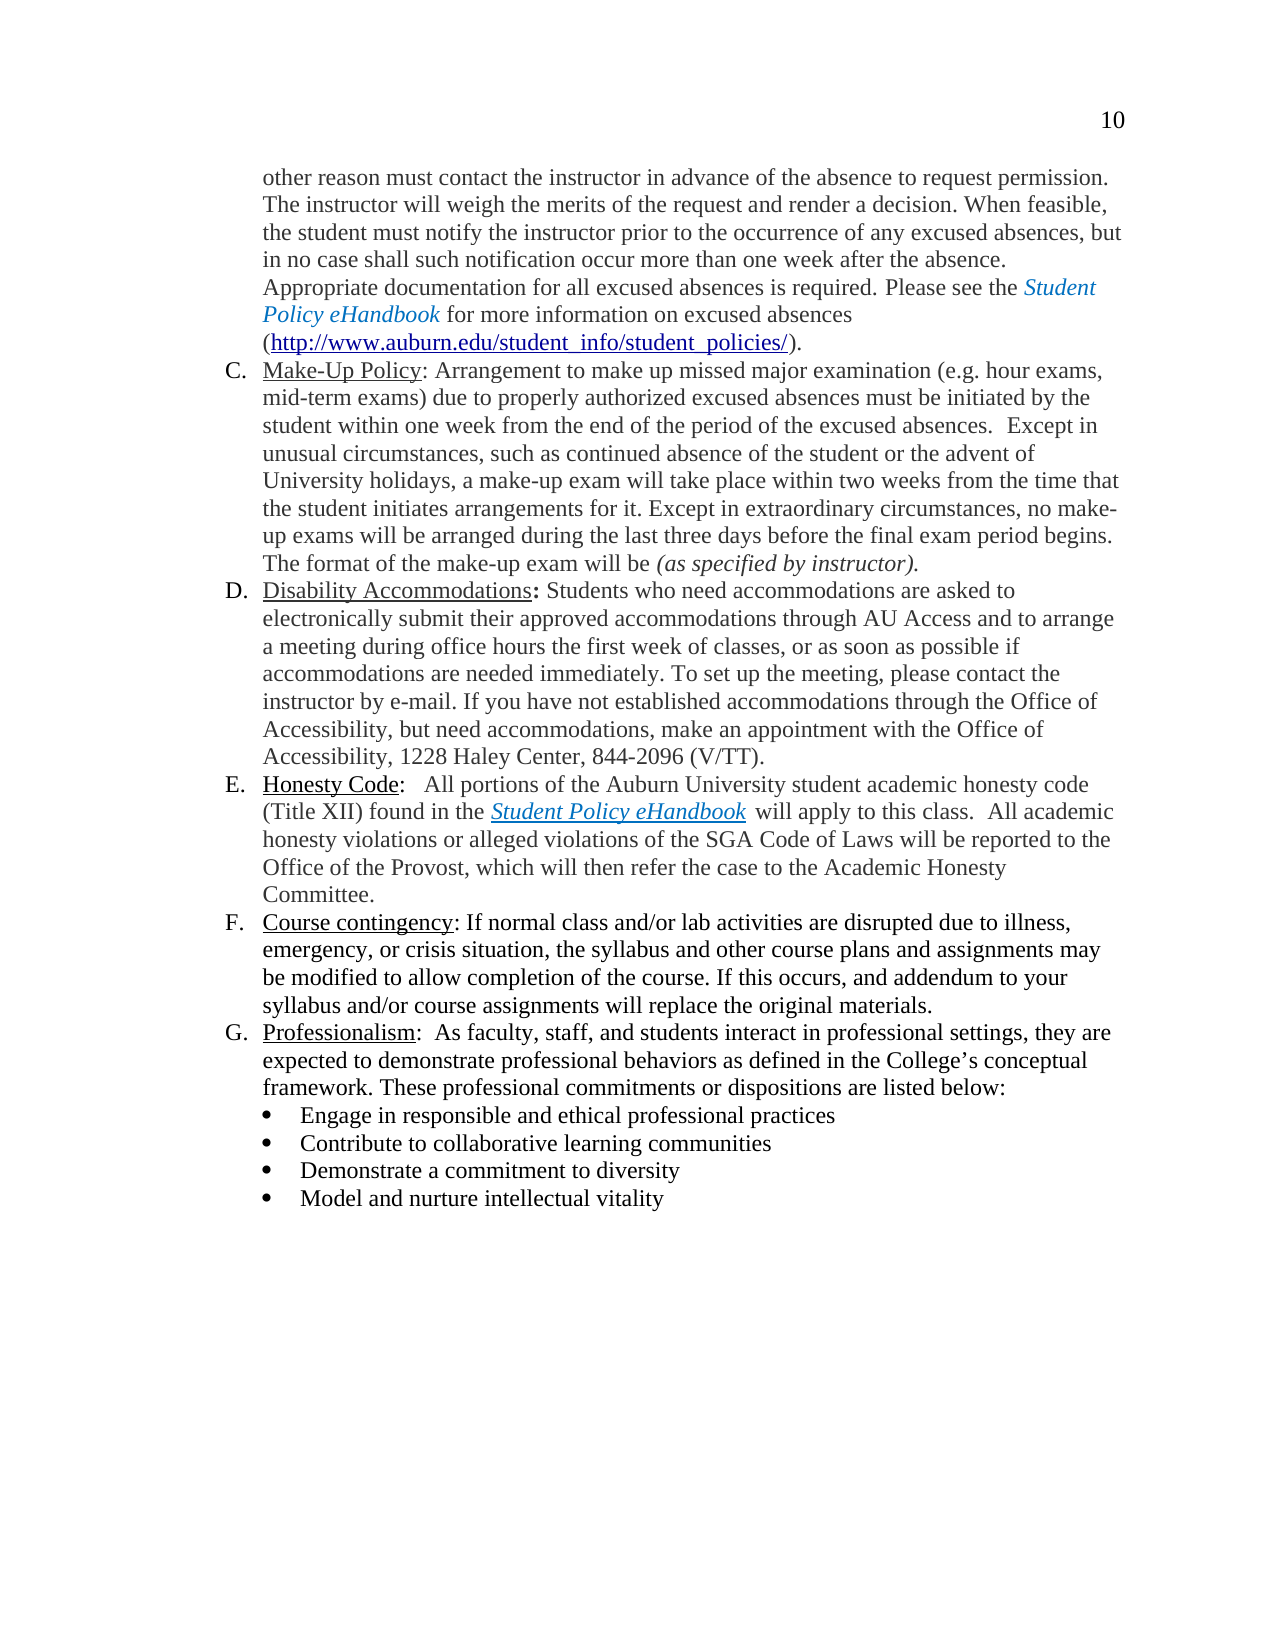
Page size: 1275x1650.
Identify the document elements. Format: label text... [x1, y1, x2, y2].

list Make-Up Policy: Arrangement to make up missed major examination (e.g. hour exams, mid-term exams) due to properly authorized excused absences must be initiated by the student within one week from the end of the period of the excused absences. Except in unusual circumstances, such as continued absence of the student or the advent of University holidays, a make-up exam will take place within two weeks from the time that the student initiates arrangements for it. Except in extraordinary circumstances, no make-up exams will be arranged during the last three days before the final exam period begins. The format of the make-up exam will be (as specified by instructor). [225, 356, 1125, 577]
list Demonstrate a commitment to diversity [262, 1156, 1125, 1184]
list Disability Accommodations: Students who need accommodations are asked to electronically submit their approved accommodations through AU Access and to arrange a meeting during office hours the first week of classes, or as soon as possible if accommodations are needed immediately. To set up the meeting, please contact the instructor by e-mail. If you have not established accommodations through the Office of Accessibility, but need accommodations, make an appointment with the Office of Accessibility, 1228 Haley Center, 844-2096 (V/TT). [225, 577, 1125, 770]
list Course contingency: If normal class and/or lab activities are disrupted due to illness, emergency, or crisis situation, the syllabus and other course plans and assignments may be modified to allow completion of the course. If this occurs, and addendum to your syllabus and/or course assignments will replace the original materials. [225, 908, 1125, 1018]
list Model and nurture intellectual vitality [262, 1184, 1125, 1211]
list Contribute to collaborative learning communities [262, 1129, 1125, 1156]
list Professionalism: As faculty, staff, and students interact in professional settings, they are expected to demonstrate professional behaviors as defined in the College’s conceptual framework. These professional commitments or dispositions are listed below: [225, 1018, 1125, 1101]
list Honesty Code: All portions of the Auburn University student academic honesty code (Title XII) found in the Student Policy eHandbook will apply to this class. All academic honesty violations or alleged violations of the SGA Code of Laws will be reported to the Office of the Provost, which will then refer the case to the Academic Honesty Committee. [225, 770, 1125, 908]
list Engage in responsible and ethical professional practices [262, 1101, 1125, 1129]
